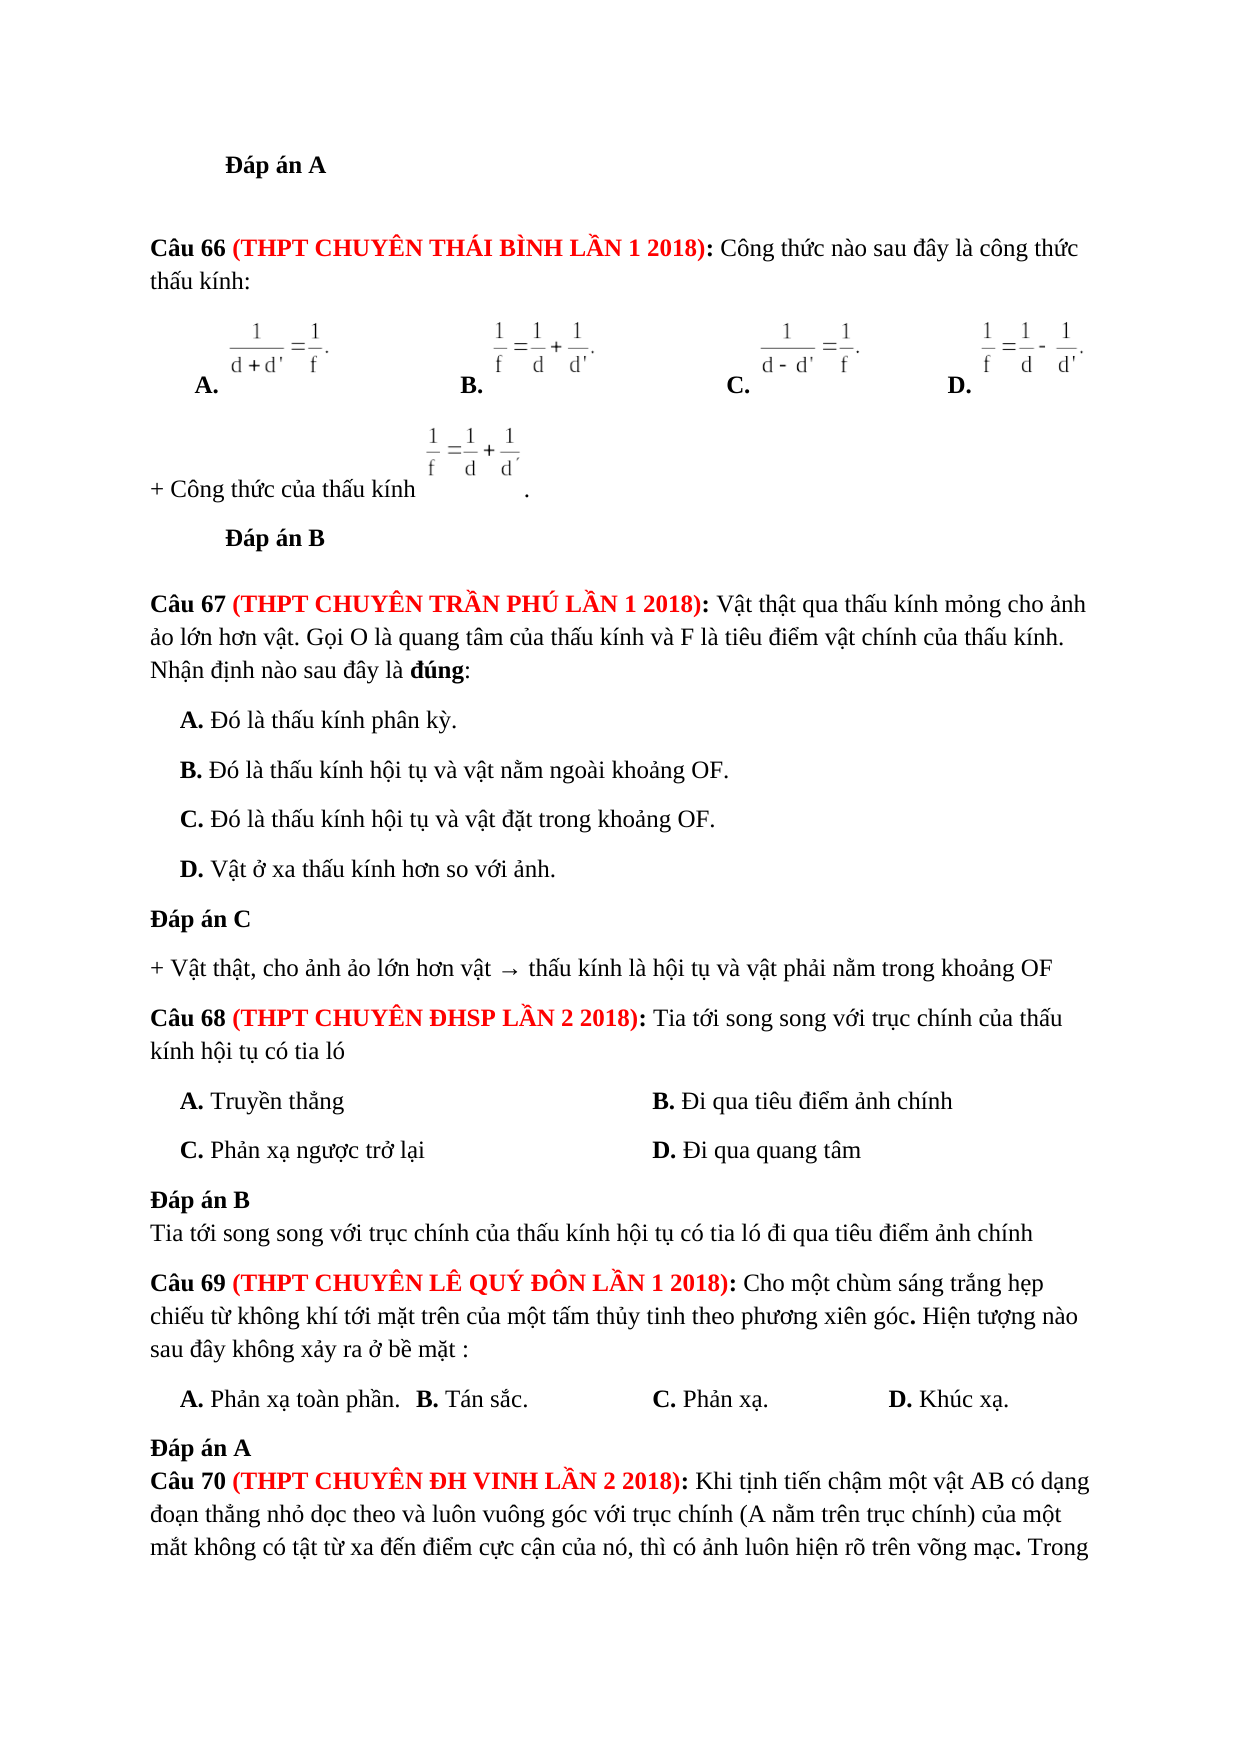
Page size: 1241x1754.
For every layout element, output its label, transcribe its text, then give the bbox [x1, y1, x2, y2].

text Đáp án B [225, 523, 1090, 552]
text + Vật thật, cho ảnh ảo lớn hơn vật → thấu kính là hội tụ và vật phải nằm trong khoảng OF [150, 953, 1090, 982]
text Đáp án A [150, 1433, 1090, 1462]
text Câu 68 (THPT CHUYÊN ĐHSP LẦN 2 2018): Tia tới song song với trục chính của thấu kính hội tụ có tia ló [150, 1003, 1090, 1065]
text Đáp án A [225, 150, 1090, 179]
text Đáp án B [150, 1185, 1090, 1214]
text Câu 66 (THPT CHUYÊN THÁI BÌNH LẦN 1 2018): Công thức nào sau đây là công thức thấu kính: [150, 233, 1090, 294]
text Tia tới song song với trục chính của thấu kính hội tụ có tia ló đi qua tiêu điểm ảnh chính [150, 1218, 1090, 1247]
text D. Vật ở xa thấu kính hơn so với ảnh. [150, 854, 1124, 883]
text C. Đó là thấu kính hội tụ và vật đặt trong khoảng OF. [150, 804, 1124, 833]
text A. Đó là thấu kính phân kỳ. [150, 705, 1124, 734]
text A. Truyền thẳng B. Đi qua tiêu điểm ảnh chính [150, 1086, 1124, 1115]
text C. Phản xạ ngược trở lại D. Đi qua quang tâm [150, 1136, 1124, 1164]
text Câu 67 (THPT CHUYÊN TRẦN PHÚ LẦN 1 2018): Vật thật qua thấu kính mỏng cho ảnh ảo lớn hơn vật. Gọi O là quang tâm của thấu kính và F là tiêu điểm vật chính của thấu kính. Nhận định nào sau đây là đúng: [150, 589, 1090, 684]
text + Công thức của thấu kính . [150, 419, 1090, 502]
text Câu 69 (THPT CHUYÊN LÊ QUÝ ĐÔN LẦN 1 2018): Cho một chùm sáng trắng hẹp chiếu từ không khí tới mặt trên của một tấm thủy tinh theo phương xiên góc. Hiện tượng nào sau đây không xảy ra ở bề mặt : [150, 1268, 1090, 1363]
text A. Phản xạ toàn phần. B. Tán sắc. C. Phản xạ. D. Khúc xạ. [150, 1384, 1124, 1412]
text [150, 1466, 1090, 1561]
text A. B. C. D. [150, 315, 1090, 398]
text B. Đó là thấu kính hội tụ và vật nằm ngoài khoảng OF. [150, 755, 1124, 783]
text Đáp án C [150, 904, 1090, 933]
